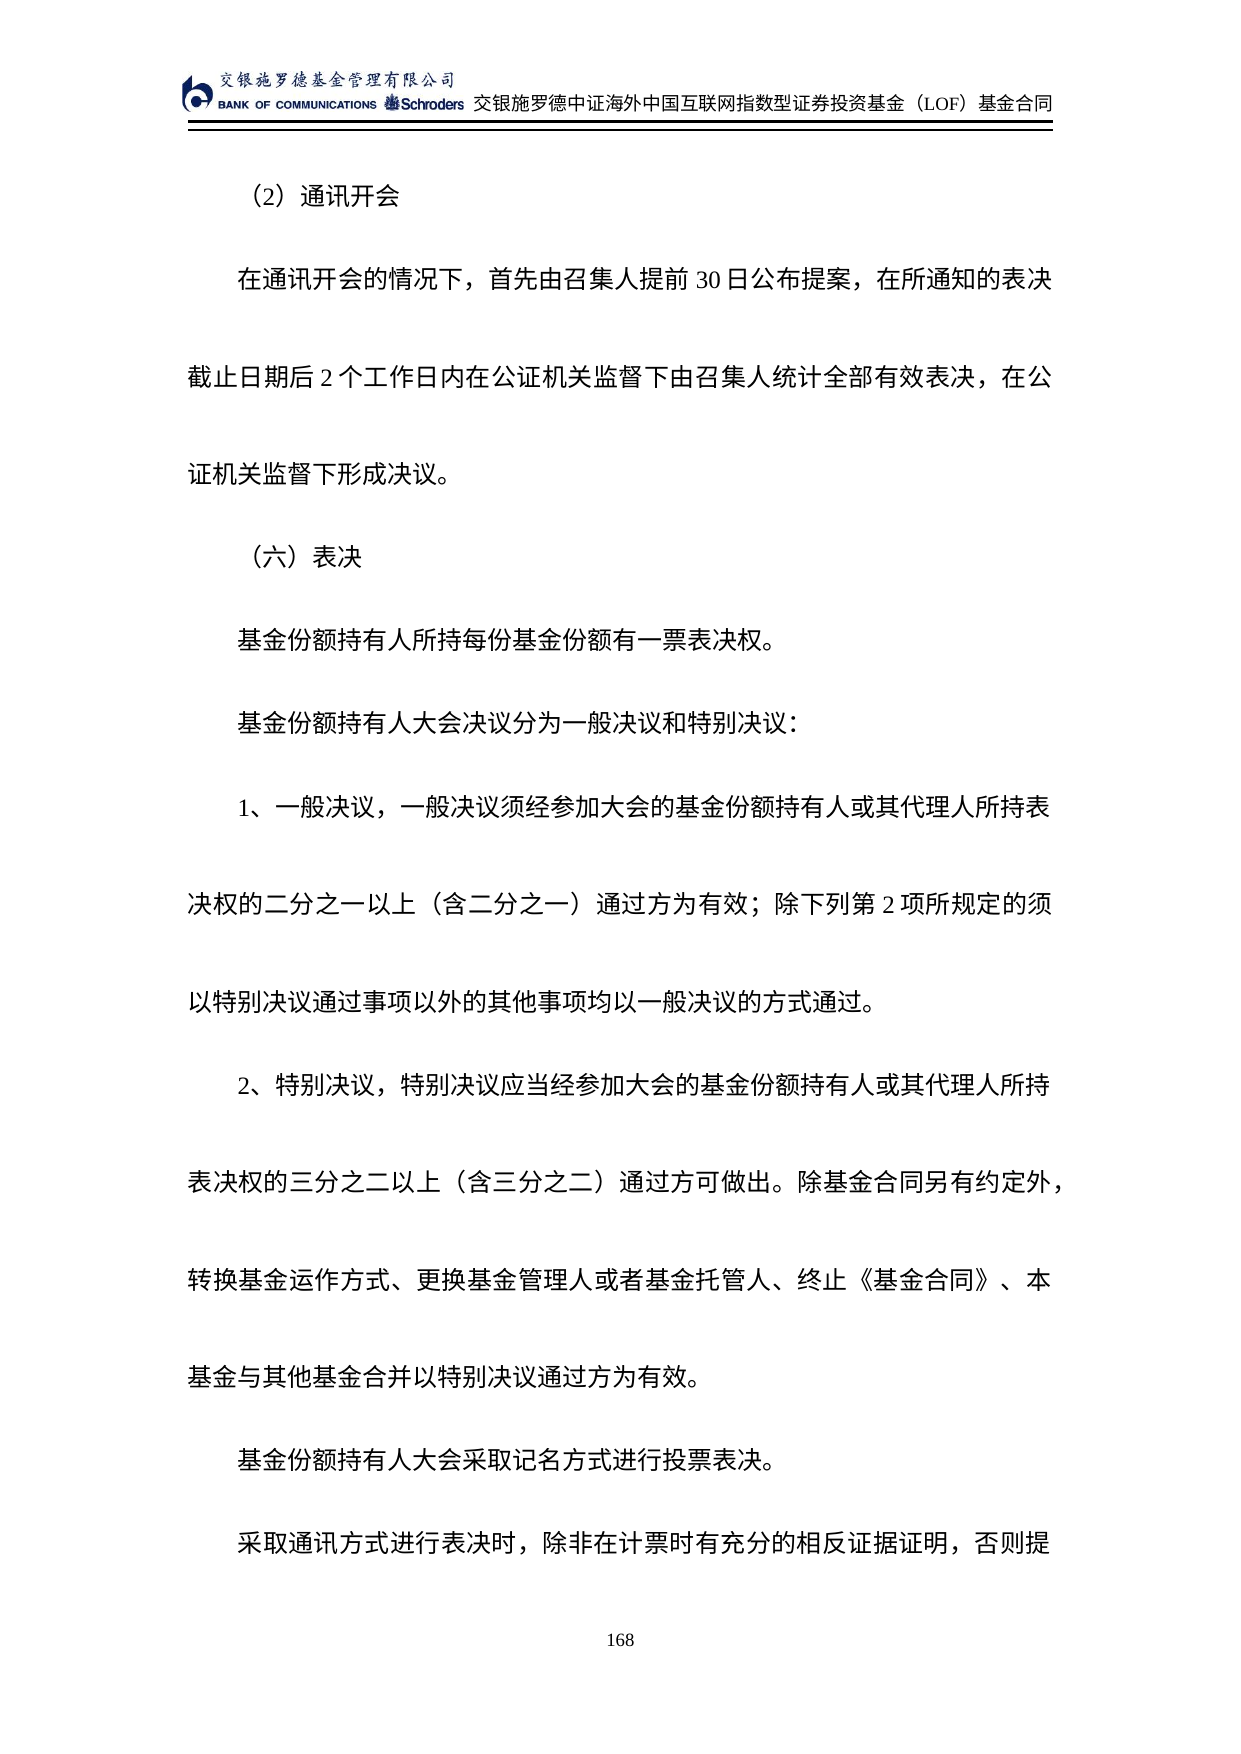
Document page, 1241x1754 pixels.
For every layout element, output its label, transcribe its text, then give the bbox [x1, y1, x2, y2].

text 基金份额持有人大会采取记名方式进行投票表决。 [187, 1426, 1053, 1491]
text 基金份额持有人所持每份基金份额有一票表决权。 [187, 606, 1053, 671]
text 1、一般决议，一般决议须经参加大会的基金份额持有人或其代理人所持表决权的二分之一以上（含二分之一）通过方为有效；除下列第2项所规定的须以特别决议通过事项以外的其他事项均以一般决议的方式通过。 [187, 773, 1053, 1033]
text 基金份额持有人大会决议分为一般决议和特别决议： [187, 689, 1053, 754]
text （六）表决 [187, 523, 1053, 588]
picture [182, 71, 464, 112]
text （2）通讯开会 [187, 162, 1053, 227]
text 在通讯开会的情况下，首先由召集人提前30日公布提案，在所通知的表决截止日期后2个工作日内在公证机关监督下由召集人统计全部有效表决，在公证机关监督下形成决议。 [187, 245, 1053, 505]
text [187, 1509, 1053, 1574]
text 2、特别决议，特别决议应当经参加大会的基金份额持有人或其代理人所持表决权的三分之二以上（含三分之二）通过方可做出。除基金合同另有约定外，转换基金运作方式、更换基金管理人或者基金托管人、终止《基金合同》、本基金与其他基金合并以特别决议通过方为有效。 [187, 1051, 1053, 1408]
